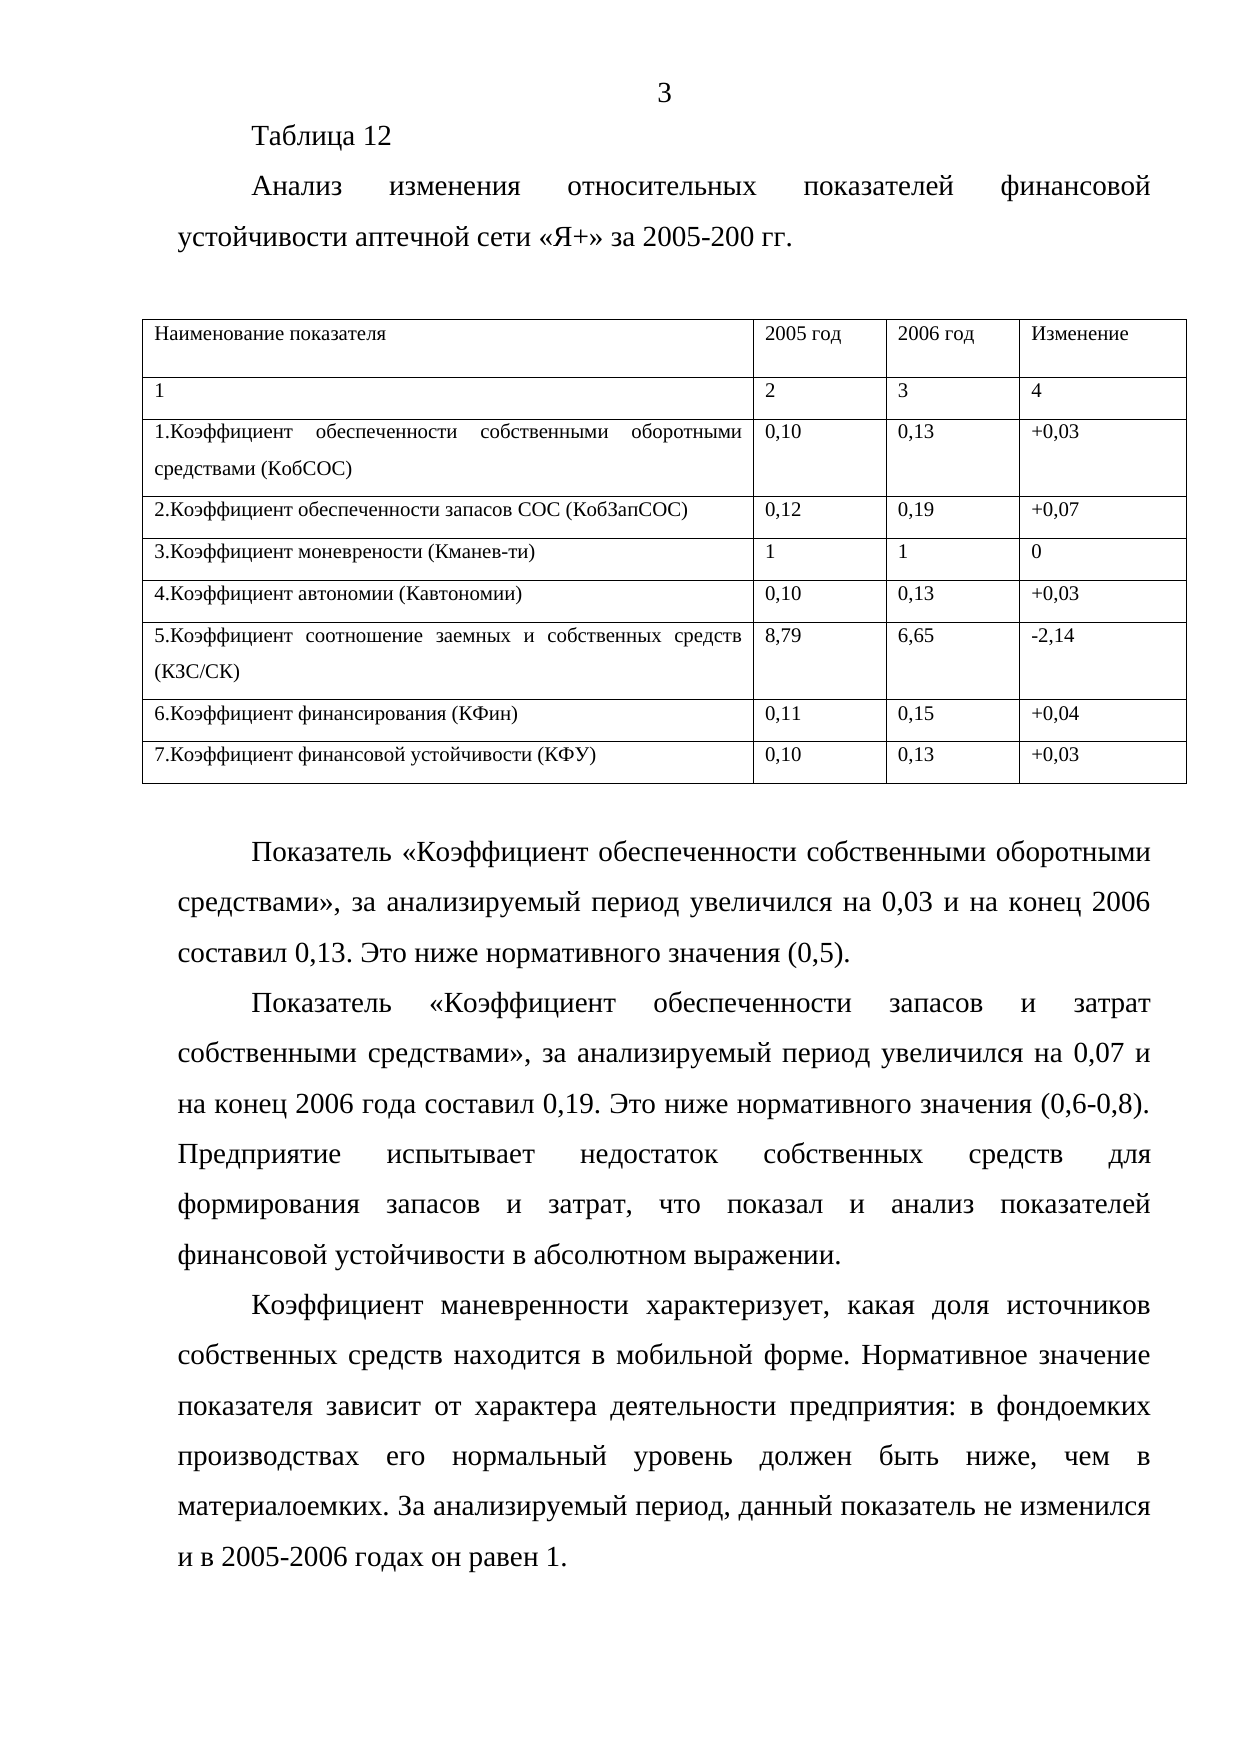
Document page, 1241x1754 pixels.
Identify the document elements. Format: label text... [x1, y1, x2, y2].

table_header 2006 год [887, 320, 1019, 377]
table_cell +0,04 [1020, 700, 1186, 741]
table_cell 3.Коэффициент моневрености (Кманев-ти) [143, 539, 753, 580]
table_cell 0,11 [754, 700, 886, 741]
table_header Наименование показателя [143, 320, 753, 377]
text Коэффициент маневренности характеризует, какая доля источников собственных средств находится в мобильной форме. Нормативное значение показателя зависит от характера деятельности предприятия: в фондоемких производствах его нормальный уровень должен быть ниже, чем в материалоемких. За анализируемый период, данный показатель не изменился и в 2005-2006 годах он равен 1. [177, 1287, 1152, 1572]
text Показатель «Коэффициент обеспеченности собственными оборотными средствами», за анализируемый период увеличился на 0,03 и на конец 2006 составил 0,13. Это ниже нормативного значения (0,5). [177, 834, 1152, 968]
table_cell 0,13 [887, 420, 1019, 496]
table_cell 2 [754, 378, 886, 418]
table_cell 3 [887, 378, 1019, 418]
table_cell 8,79 [754, 623, 886, 699]
table_cell 4 [1020, 378, 1186, 418]
table_cell 1.Коэффициент обеспеченности собственными оборотными средствами (КобСОС) [143, 420, 753, 496]
table_cell 1 [143, 378, 753, 418]
table_cell 4.Коэффициент автономии (Кавтономии) [143, 581, 753, 622]
table_cell 2.Коэффициент обеспеченности запасов СОС (КобЗапСОС) [143, 497, 753, 538]
table_cell 0,10 [754, 581, 886, 622]
table_cell +0,03 [1020, 742, 1186, 783]
table_header 2005 год [754, 320, 886, 377]
table_cell 0,10 [754, 742, 886, 783]
table_cell +0,03 [1020, 581, 1186, 622]
table_cell +0,03 [1020, 420, 1186, 496]
table_cell 0 [1020, 539, 1186, 580]
table_header Изменение [1020, 320, 1186, 377]
table_cell 6,65 [887, 623, 1019, 699]
text Таблица 12 [177, 118, 1152, 152]
text Показатель «Коэффициент обеспеченности запасов и затрат собственными средствами», за анализируемый период увеличился на 0,07 и на конец 2006 года составил 0,19. Это ниже нормативного значения (0,6-0,8). Предприятие испытывает недостаток собственных средств для формирования запасов и затрат, что показал и анализ показателей финансовой устойчивости в абсолютном выражении. [177, 985, 1152, 1270]
text Анализ изменения относительных показателей финансовой устойчивости аптечной сети «Я+» за 2005-200 гг. [177, 168, 1152, 252]
table_cell 0,13 [887, 742, 1019, 783]
table_cell 0,15 [887, 700, 1019, 741]
table_cell 0,13 [887, 581, 1019, 622]
table_cell +0,07 [1020, 497, 1186, 538]
table_cell -2,14 [1020, 623, 1186, 699]
table_cell 0,12 [754, 497, 886, 538]
table_cell 7.Коэффициент финансовой устойчивости (КФУ) [143, 742, 753, 783]
table_cell 0,10 [754, 420, 886, 496]
table_cell 1 [754, 539, 886, 580]
table_cell 1 [887, 539, 1019, 580]
table_cell 5.Коэффициент соотношение заемных и собственных средств (КЗС/СК) [143, 623, 753, 699]
table_cell 6.Коэффициент финансирования (КФин) [143, 700, 753, 741]
table_cell 0,19 [887, 497, 1019, 538]
